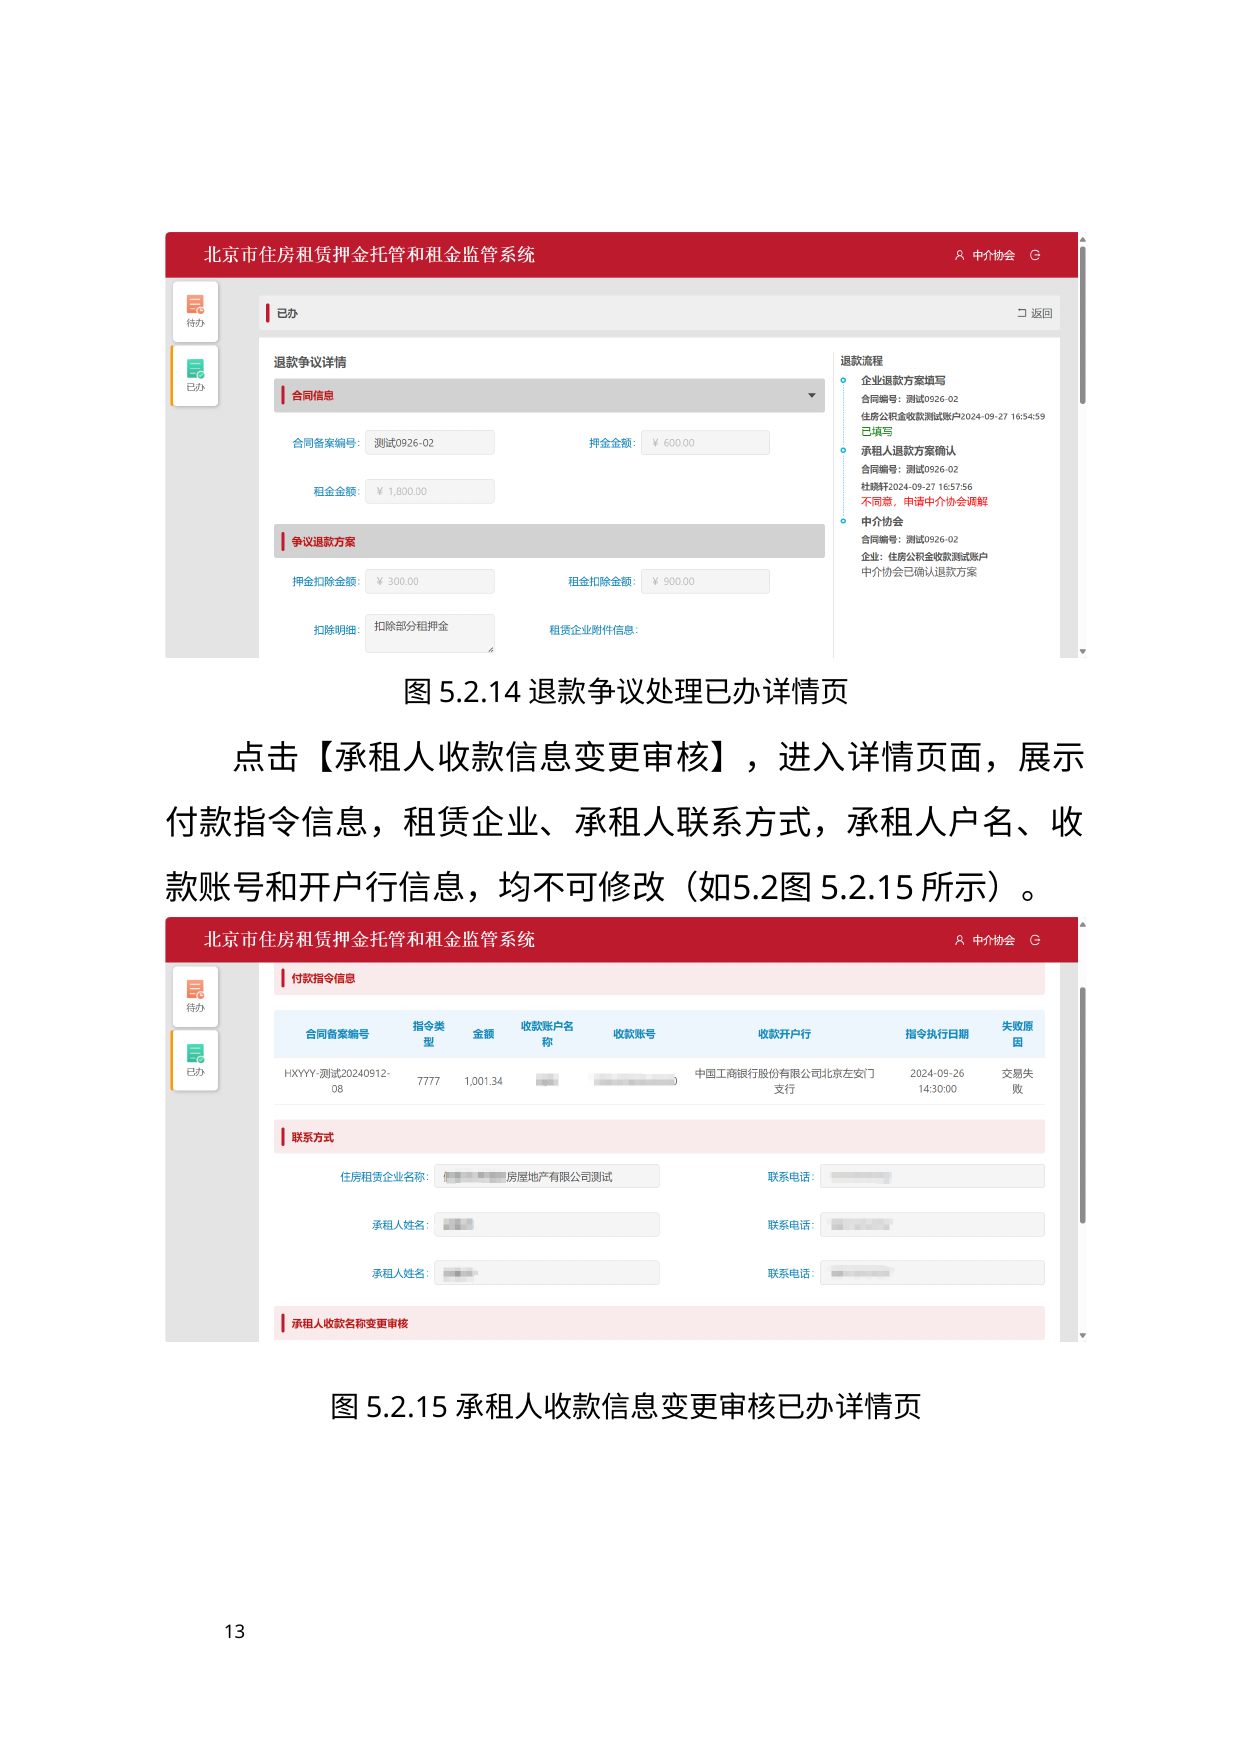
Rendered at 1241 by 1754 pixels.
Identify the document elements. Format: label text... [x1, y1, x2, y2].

text 图 5.2.3 承租人收款信息变更审核已办详情页 [165, 1372, 1087, 1437]
picture [165, 917, 1087, 1342]
text 图 5.2.2 退款争议处理已办详情页 [165, 658, 1087, 722]
text 点击【承租人收款信息变更审核】，进入详情页面，展示付款指令信息，租赁企业、承租人联系方式，承租人户名、收款账号和开户行信息，均不可修改（如图 5.2.3所示）。 [165, 722, 1087, 917]
picture [165, 232, 1087, 658]
